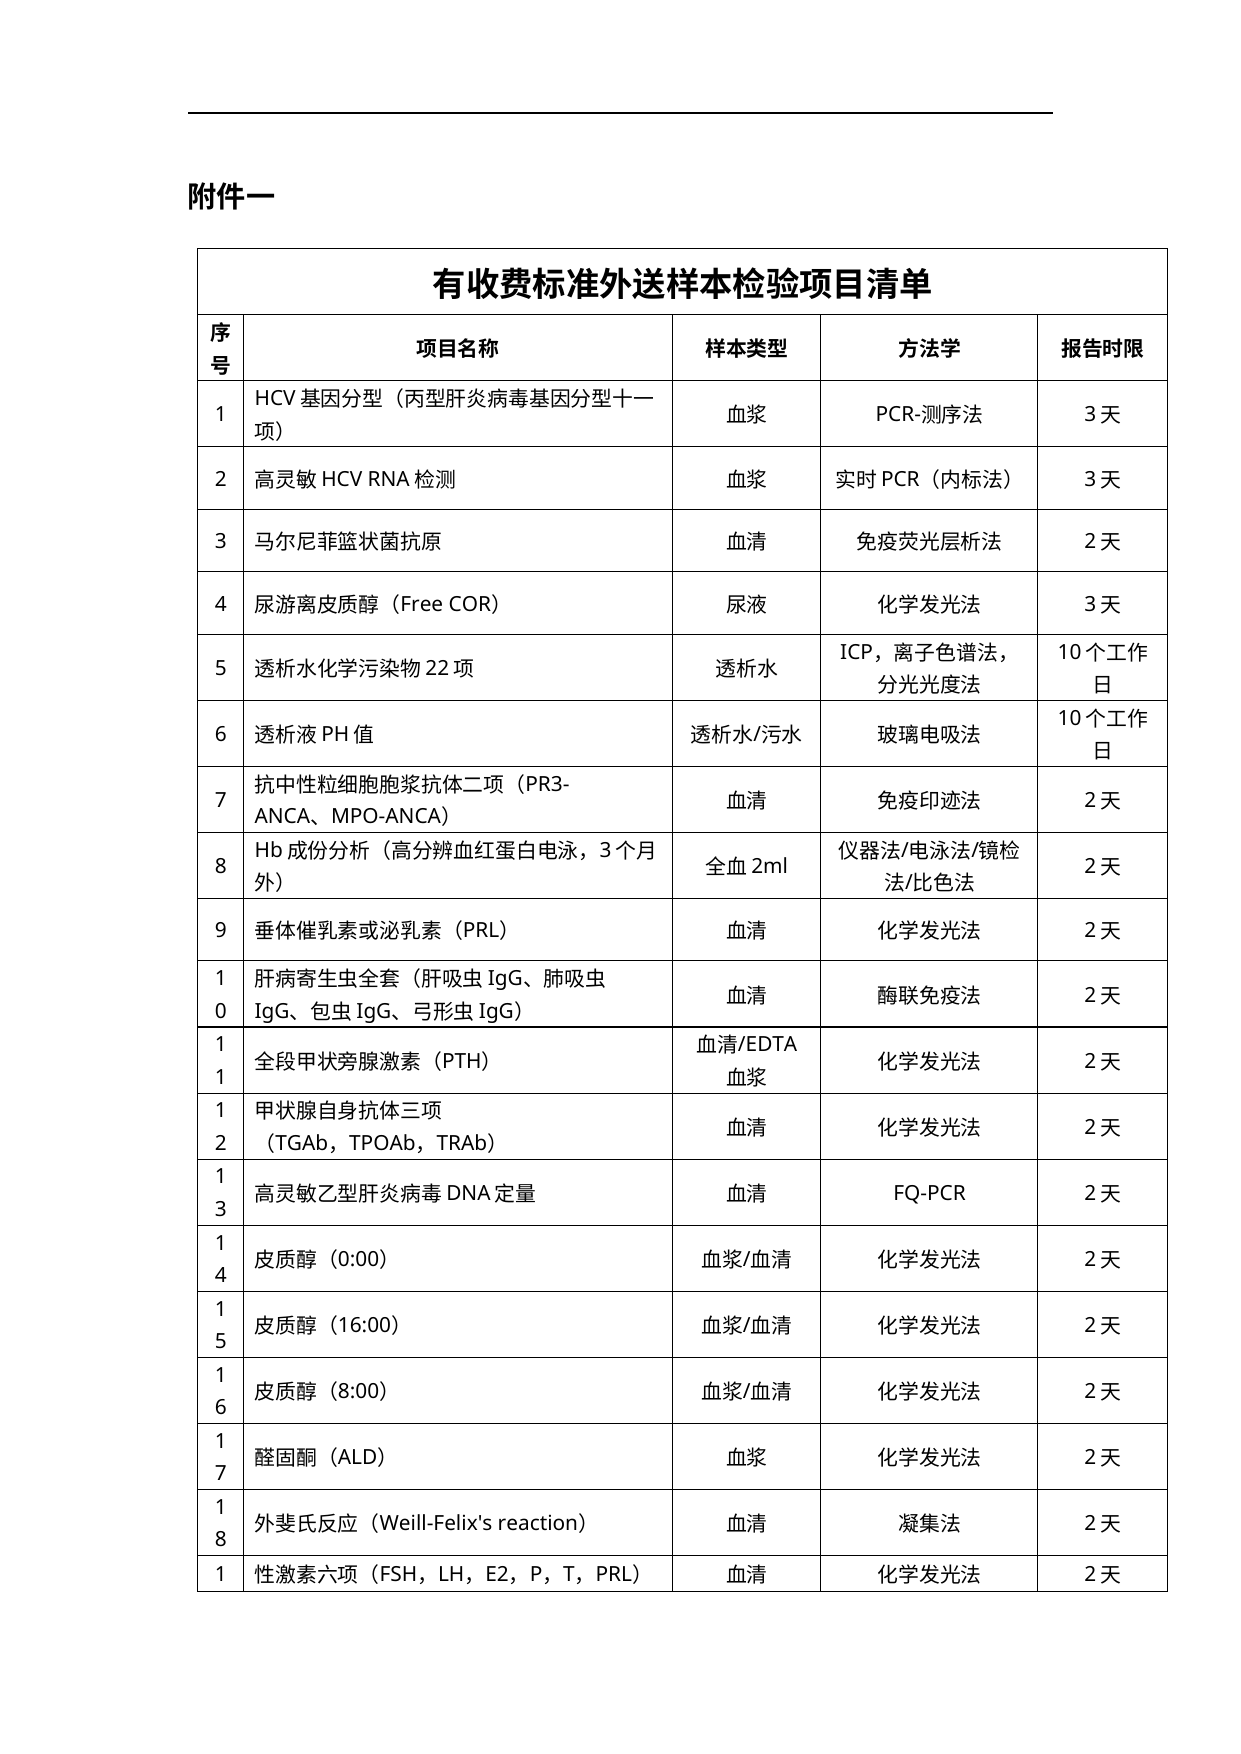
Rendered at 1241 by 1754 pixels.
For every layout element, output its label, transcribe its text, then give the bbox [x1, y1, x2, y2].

table_cell 凝集法 [821, 1490, 1037, 1555]
table_cell 血清 [673, 1490, 820, 1555]
table_cell 2天 [1038, 833, 1167, 898]
table_cell 2天 [1038, 1424, 1167, 1489]
table_cell 免疫荧光层析法 [821, 510, 1037, 571]
table_cell 3天 [1038, 572, 1167, 634]
table_cell HCV基因分型（丙型肝炎病毒基因分型十一项） [244, 381, 672, 446]
table_cell 皮质醇（8:00） [244, 1358, 672, 1423]
table_cell 血清 [673, 510, 820, 571]
table_cell 10个工作日 [1038, 635, 1167, 700]
table_cell 甲状腺自身抗体三项（TGAb，TPOAb，TRAb） [244, 1094, 672, 1158]
table_cell 2天 [1038, 899, 1167, 960]
table_cell 尿液 [673, 572, 820, 634]
table_cell 7 [198, 767, 243, 832]
table_cell PCR-测序法 [821, 381, 1037, 446]
table_cell 2天 [1038, 767, 1167, 832]
table_header 有收费标准外送样本检验项目清单 [198, 249, 1167, 314]
table_cell 样本类型 [673, 315, 820, 380]
table_cell 透析水化学污染物22项 [244, 635, 672, 700]
table_cell 透析液PH值 [244, 701, 672, 766]
table_cell 2天 [1038, 1094, 1167, 1158]
table_cell 5 [198, 635, 243, 700]
table_cell 血清 [673, 961, 820, 1026]
table_cell 2天 [1038, 1292, 1167, 1357]
table_cell Hb成份分析（高分辨血红蛋白电泳，3个月外） [244, 833, 672, 898]
table_cell 2天 [1038, 1556, 1167, 1591]
table_cell 透析水 [673, 635, 820, 700]
table_cell 玻璃电吸法 [821, 701, 1037, 766]
table_cell 3天 [1038, 447, 1167, 509]
table_cell 醛固酮（ALD） [244, 1424, 672, 1489]
table_cell 血浆/血清 [673, 1358, 820, 1423]
table_cell 抗中性粒细胞胞浆抗体二项（PR3-ANCA、MPO-ANCA） [244, 767, 672, 832]
table_cell 全段甲状旁腺激素（PTH） [244, 1028, 672, 1092]
table_cell 3 [198, 510, 243, 571]
table_cell 2天 [1038, 1226, 1167, 1291]
table_cell 8 [198, 833, 243, 898]
table_cell 外斐氏反应（Weill-Felix's reaction） [244, 1490, 672, 1555]
table_cell 化学发光法 [821, 1292, 1037, 1357]
table_cell 2天 [1038, 1490, 1167, 1555]
table_cell 仪器法/电泳法/镜检法/比色法 [821, 833, 1037, 898]
table_cell 尿游离皮质醇（Free COR） [244, 572, 672, 634]
table_cell 化学发光法 [821, 1094, 1037, 1158]
table_cell 11 [198, 1028, 243, 1092]
table_cell 血浆 [673, 1424, 820, 1489]
table_cell 10 [198, 961, 243, 1026]
table_cell 化学发光法 [821, 1358, 1037, 1423]
table_cell 皮质醇（16:00） [244, 1292, 672, 1357]
table_cell FQ-PCR [821, 1160, 1037, 1224]
table_cell 垂体催乳素或泌乳素（PRL） [244, 899, 672, 960]
table_cell 免疫印迹法 [821, 767, 1037, 832]
table_cell 4 [198, 572, 243, 634]
table_cell 血清 [673, 1556, 820, 1591]
table_cell 血浆 [673, 447, 820, 509]
table_cell 9 [198, 899, 243, 960]
table_cell 化学发光法 [821, 1028, 1037, 1092]
table_cell ICP，离子色谱法，分光光度法 [821, 635, 1037, 700]
table_cell 化学发光法 [821, 899, 1037, 960]
table_cell 16 [198, 1358, 243, 1423]
table_cell 血浆 [673, 381, 820, 446]
table_cell 17 [198, 1424, 243, 1489]
table_cell 1 [198, 381, 243, 446]
table_cell 项目名称 [244, 315, 672, 380]
table_cell 方法学 [821, 315, 1037, 380]
table_cell 化学发光法 [821, 1424, 1037, 1489]
table_cell 18 [198, 1490, 243, 1555]
table_cell 肝病寄生虫全套（肝吸虫IgG、肺吸虫IgG、包虫IgG、弓形虫IgG） [244, 961, 672, 1026]
table_cell 血浆/血清 [673, 1292, 820, 1357]
table_cell 皮质醇（0:00） [244, 1226, 672, 1291]
table_cell 高灵敏乙型肝炎病毒DNA定量 [244, 1160, 672, 1224]
table_cell 2 [198, 447, 243, 509]
table_cell 全血2ml [673, 833, 820, 898]
table_cell 14 [198, 1226, 243, 1291]
table_cell 血浆/血清 [673, 1226, 820, 1291]
table_cell 12 [198, 1094, 243, 1158]
table_cell 血清 [673, 1094, 820, 1158]
table_cell 2天 [1038, 1028, 1167, 1092]
table_cell 2天 [1038, 1160, 1167, 1224]
table_cell 化学发光法 [821, 1226, 1037, 1291]
table_cell 血清 [673, 1160, 820, 1224]
table_cell 序号 [198, 315, 243, 380]
table_cell 报告时限 [1038, 315, 1167, 380]
text 附件一 [187, 162, 1053, 227]
table_cell 透析水/污水 [673, 701, 820, 766]
table_cell 马尔尼菲篮状菌抗原 [244, 510, 672, 571]
table_cell 高灵敏HCV RNA检测 [244, 447, 672, 509]
table_cell 19 [198, 1556, 243, 1591]
table_cell 血清/EDTA血浆 [673, 1028, 820, 1092]
table_cell 15 [198, 1292, 243, 1357]
table_cell 酶联免疫法 [821, 961, 1037, 1026]
table_cell 10个工作日 [1038, 701, 1167, 766]
table_cell 血清 [673, 767, 820, 832]
table_cell 血清 [673, 899, 820, 960]
table_cell 6 [198, 701, 243, 766]
table_cell 实时PCR（内标法） [821, 447, 1037, 509]
table_cell 13 [198, 1160, 243, 1224]
table_cell 2天 [1038, 1358, 1167, 1423]
table_cell 化学发光法 [821, 1556, 1037, 1591]
table_cell 2天 [1038, 510, 1167, 571]
table_cell 3天 [1038, 381, 1167, 446]
table_cell 化学发光法 [821, 572, 1037, 634]
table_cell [244, 1556, 672, 1591]
table_cell 2天 [1038, 961, 1167, 1026]
